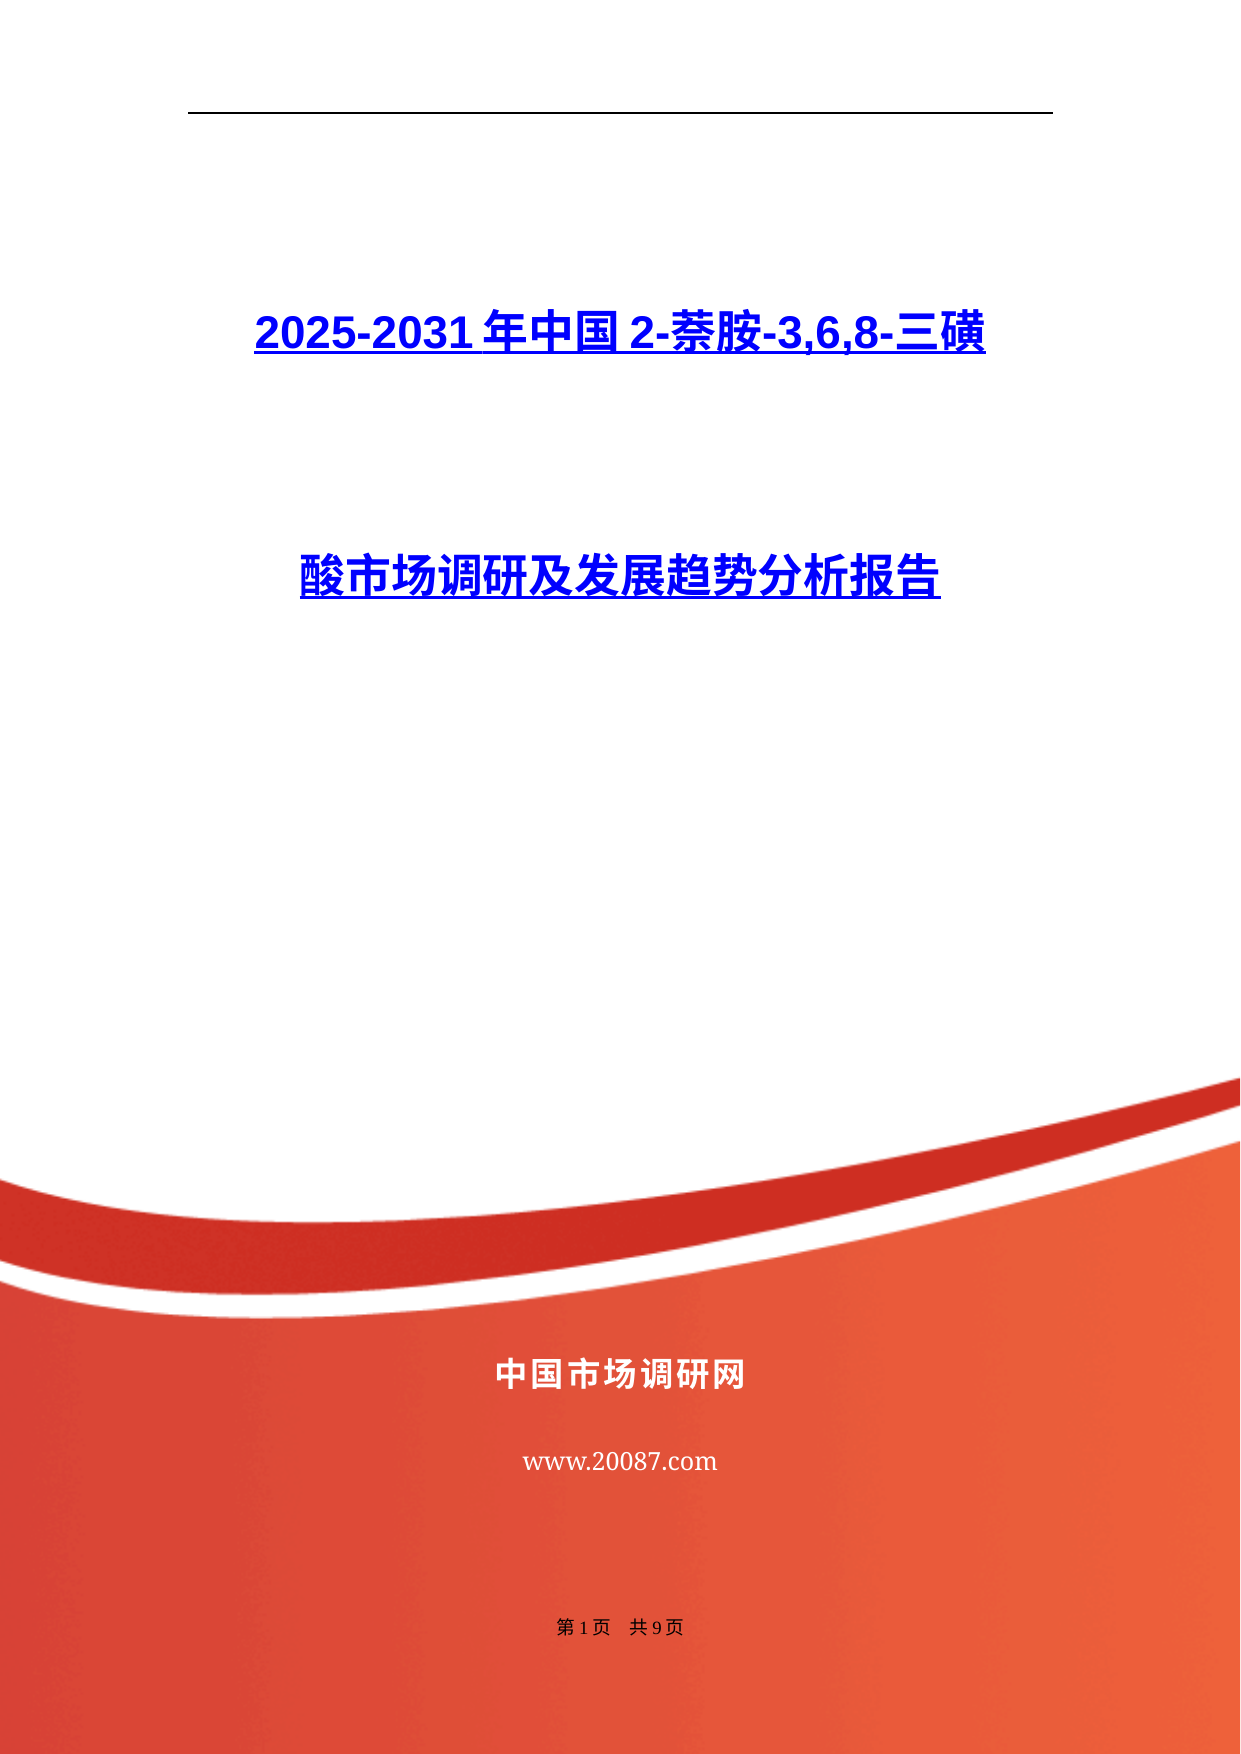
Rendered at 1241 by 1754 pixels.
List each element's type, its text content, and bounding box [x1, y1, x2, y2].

table_header 2025-2031年中国2-萘胺-3,6,8-三磺酸市场调研及发展趋势分析报告 [188, 207, 1053, 773]
text www.20087.com [187, 1428, 1053, 1493]
subtitle 中国市场调研网 [187, 1339, 1053, 1404]
picture [0, 1006, 1241, 1754]
